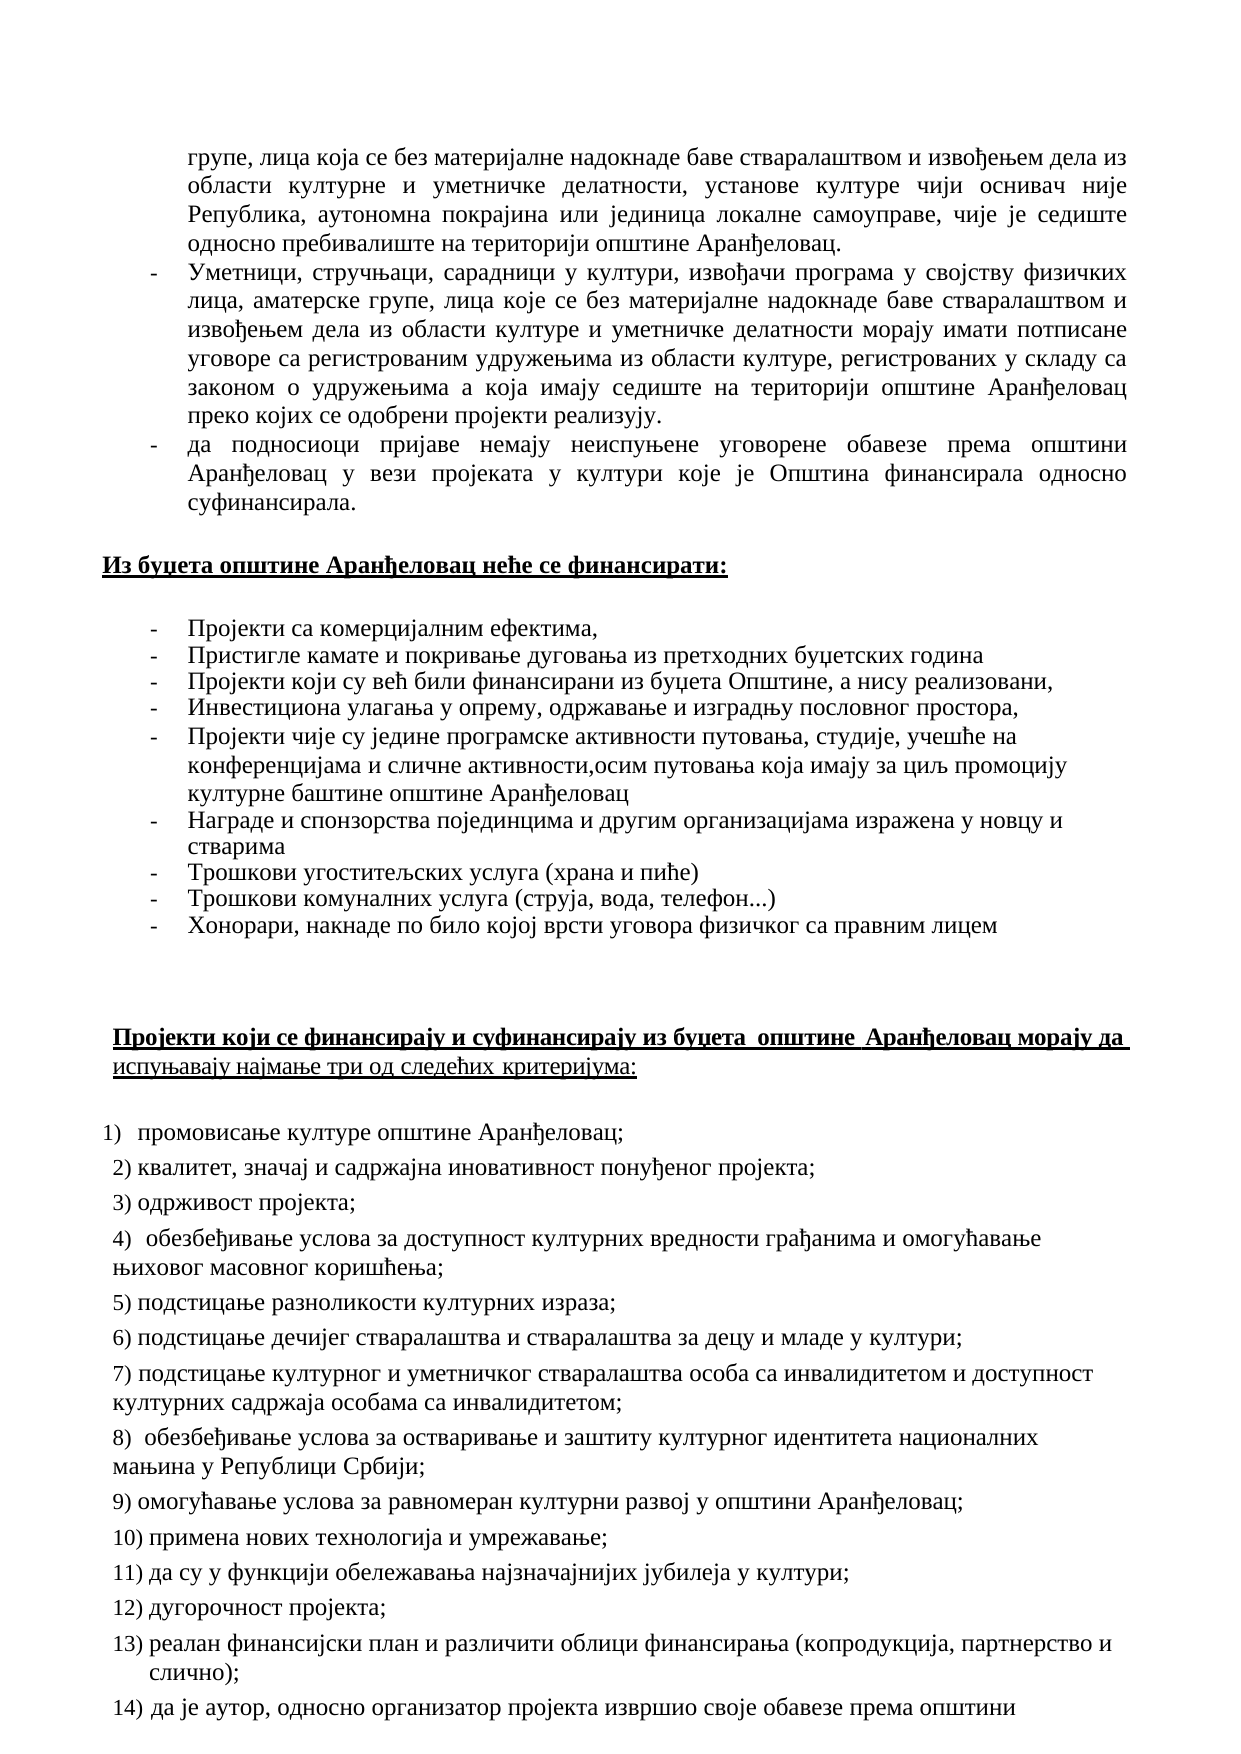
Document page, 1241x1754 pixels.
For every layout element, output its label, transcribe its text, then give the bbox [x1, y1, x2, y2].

list Хонорари, накнаде по било којој врсти уговора физичког са правним лицем [150, 912, 1140, 938]
list Трошкови комуналних услуга (струја, вода, телефон...) [150, 886, 1140, 912]
list Уметници, стручњаци, сарадници у култури, извођачи програма у својству физичких лица, аматерске групе, лица које се без материјалне надокнаде баве стваралаштвом и извођењем дела из области културе и уметничке делатности морају имати потписане уговоре са регистрованим удружењима из области културе, регистрованих у складу са законом о удружењима а која имају седиште на територији општине Аранђеловац преко којих се одобрени пројекти реализују. [150, 257, 1128, 429]
list Пристигле камате и покривање дуговања из претходних буџетских година [150, 642, 1140, 668]
list Пројекти који су већ били финансирани из буџета Општине, а нису реализовани, [150, 668, 1140, 695]
list обезбеђивање услова за доступност културних вредности грађанима и омогућавање њиховог масовног коришћења; [112, 1223, 1128, 1280]
subtitle Пројекти који се финансирају и суфинансирају из буџета општине Аранђеловац морају да испуњавају најмање три од следећих критеријума: [112, 1022, 1140, 1080]
list одрживост пројекта; [112, 1187, 1140, 1216]
list квалитет, значај и садржајна иновативност понуђеног пројекта; [112, 1152, 1140, 1181]
list омогућавање услова за равномеран културни развој у општини Аранђеловац; [112, 1486, 1140, 1515]
list да подносиоци пријаве немају неиспуњене уговорене обавезе према општини Аранђеловац у вези пројеката у култури које је Општина финансирала односно суфинансирала. [150, 429, 1128, 515]
list примена нових технологија и умрежавање; [112, 1522, 1140, 1550]
list подстицање дечијег стваралаштва и стваралаштва за децу и младе у култури; [112, 1322, 1140, 1351]
list Инвестициона улагања у опрему, одржавање и изградњу пословног простора, [150, 695, 1140, 721]
list реалан финансијски план и различити облици финансирања (копродукција, партнерство и слично); [112, 1628, 1140, 1685]
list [112, 1692, 1128, 1721]
list Награде и спонзорства појединцима и другим организацијама изражена у новцу и стварима [150, 807, 1140, 860]
list подстицање културног и уметничког стваралаштва особа са инвалидитетом и доступност културних садржаја особама са инвалидитетом; [112, 1358, 1128, 1415]
list дугорочност пројекта; [112, 1592, 1140, 1621]
list Трошкови угоститељских услуга (храна и пиће) [150, 860, 1140, 886]
list Пројекти чије су једине програмске активности путовања, студије, учешће на конференцијама и сличне активности,осим путовања која имају за циљ промоцију културне баштине општине Аранђеловац [150, 721, 1128, 807]
list обезбеђивање услова за остваривање и заштиту културног идентитета националних мањина у Републици Србији; [112, 1422, 1128, 1479]
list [150, 142, 1128, 257]
subtitle Из буџета општине Аранђеловац неће се финансирати: [102, 550, 1093, 579]
list промовисање културе општине Аранђеловац; [102, 1117, 1140, 1145]
list подстицање разноликости културних израза; [112, 1287, 1140, 1316]
list да су у функцији обележавања најзначајнијих јубилеја у култури; [112, 1557, 1140, 1586]
list Пројекти са комерцијалним ефектима, [150, 616, 1140, 642]
